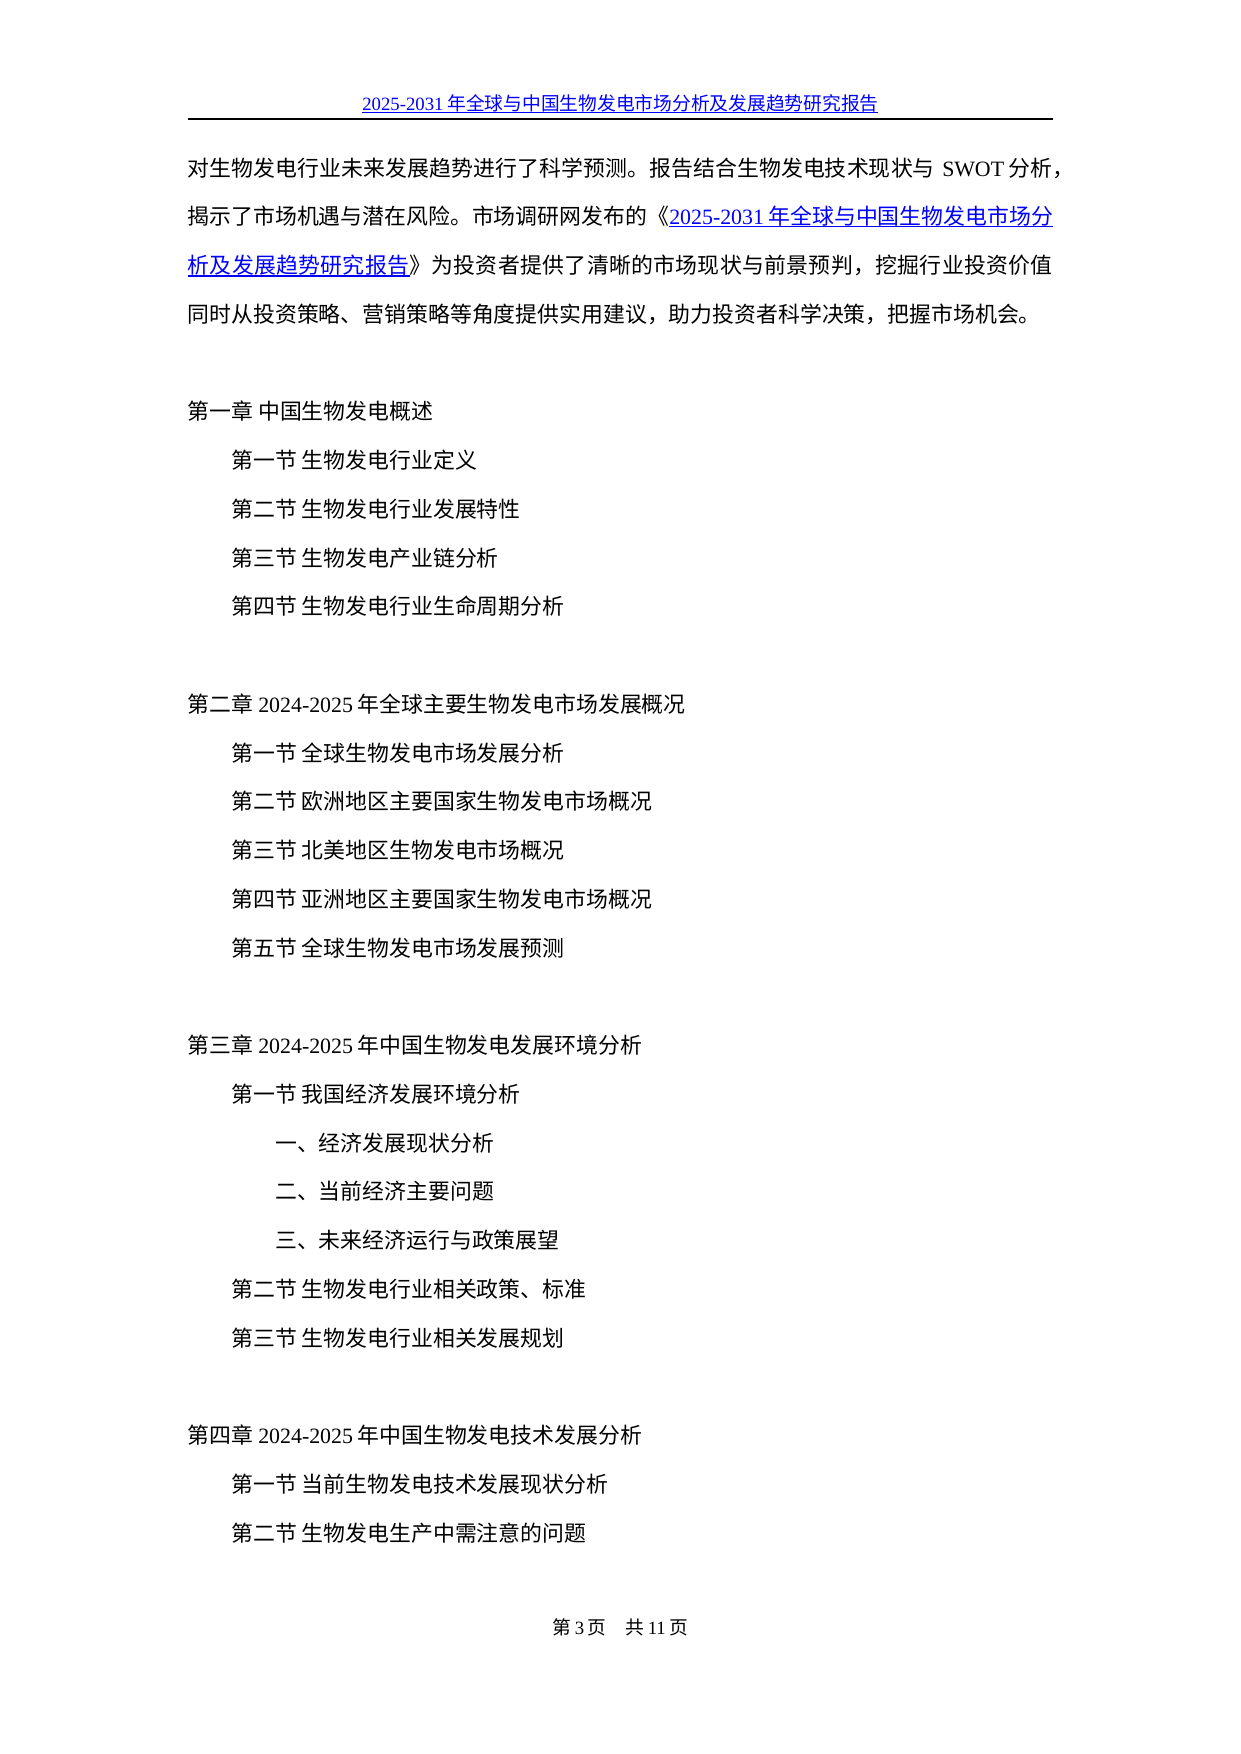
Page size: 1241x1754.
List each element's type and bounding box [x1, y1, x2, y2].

text [187, 150, 1053, 1548]
